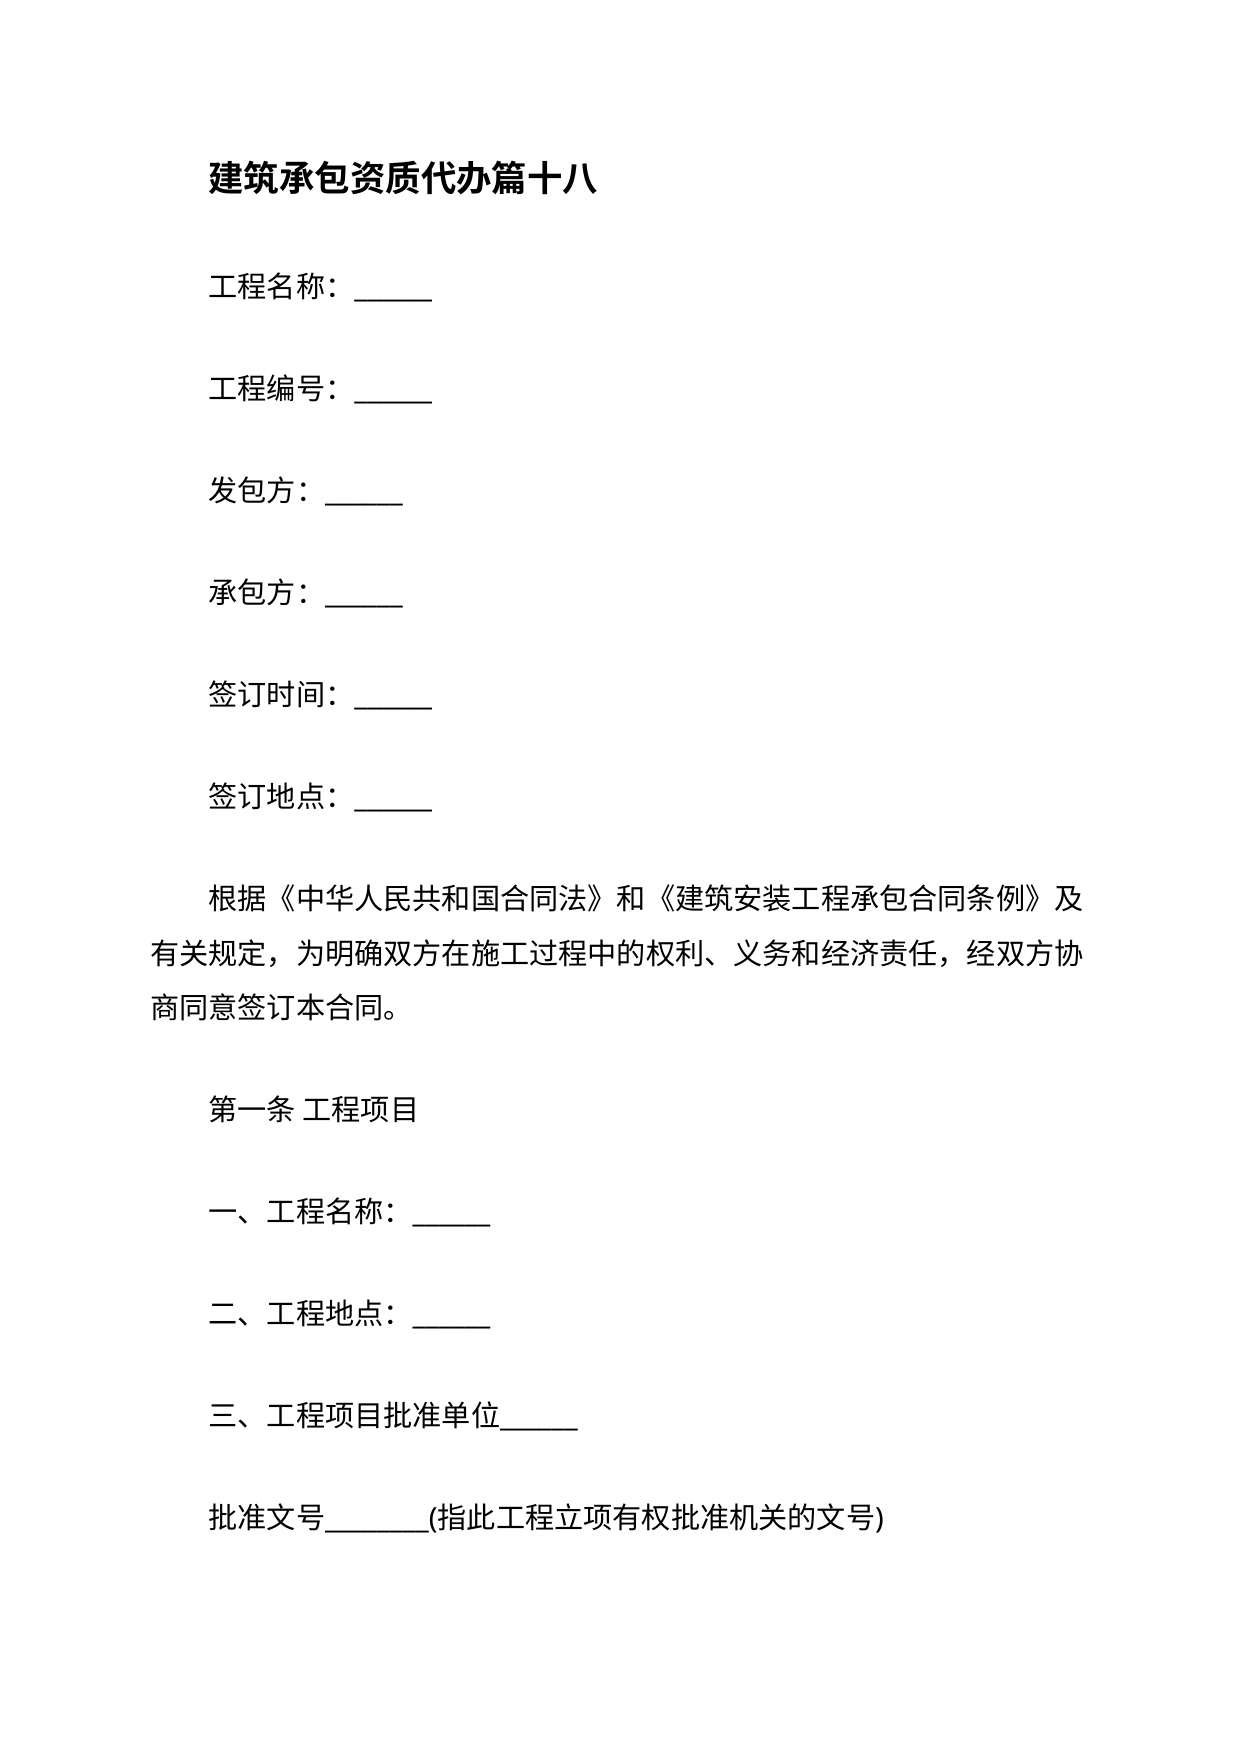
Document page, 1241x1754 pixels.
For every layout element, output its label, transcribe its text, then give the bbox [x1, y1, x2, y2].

text 发包方：______ [150, 467, 1090, 510]
text 工程名称：______ [150, 263, 1090, 306]
text 三、工程项目批准单位______ [150, 1393, 1090, 1435]
text 工程编号：______ [150, 365, 1090, 408]
text 第一条 工程项目 [150, 1087, 1090, 1129]
text 根据《中华人民共和国合同法》和《建筑安装工程承包合同条例》及有关规定，为明确双方在施工过程中的权利、义务和经济责任，经双方协商同意签订本合同。 [150, 875, 1090, 1027]
text 一、工程名称：______ [150, 1189, 1090, 1231]
text 签订地点：______ [150, 773, 1090, 816]
text 批准文号________(指此工程立项有权批准机关的文号) [150, 1494, 1090, 1537]
text 承包方：______ [150, 569, 1090, 612]
text 签订时间：______ [150, 671, 1090, 714]
text 建筑承包资质代办篇十八 [150, 150, 1090, 201]
text 二、工程地点：______ [150, 1291, 1090, 1333]
